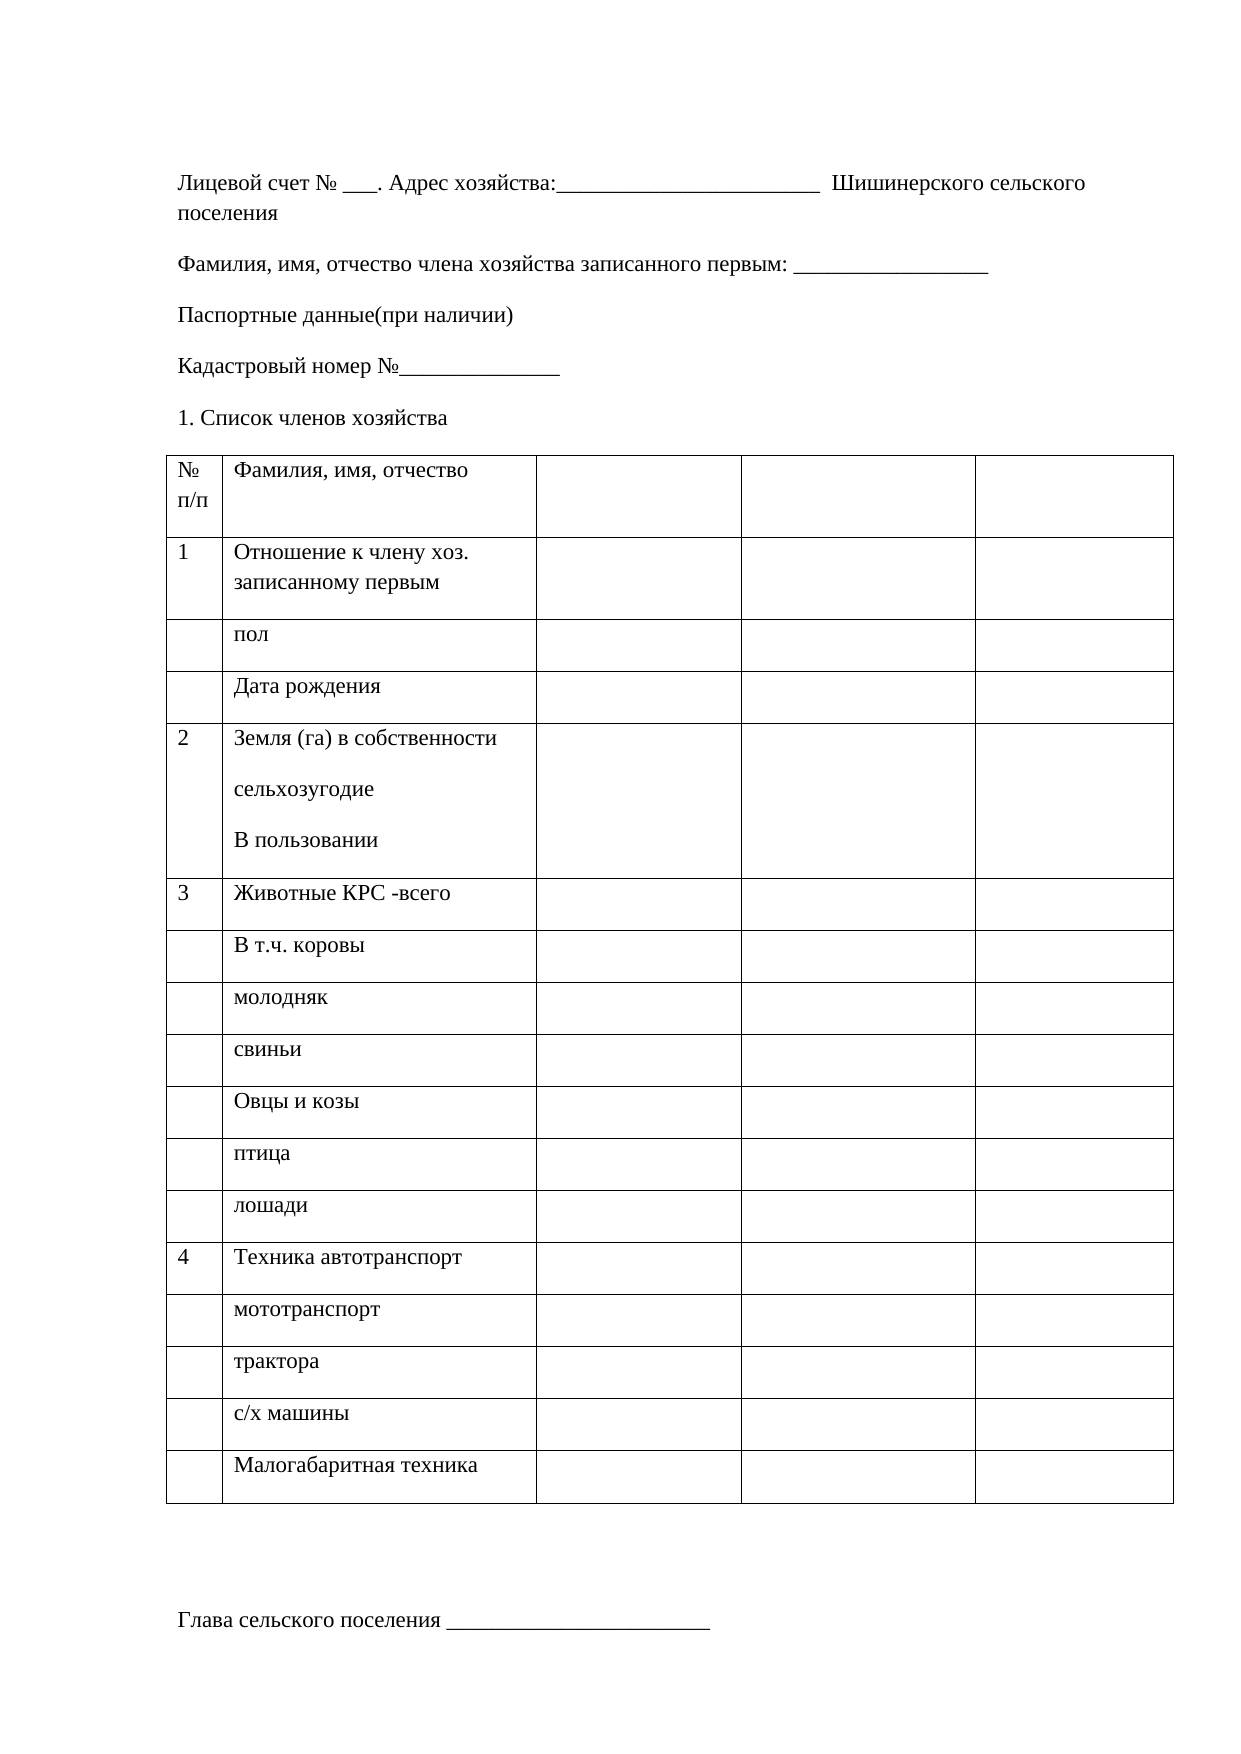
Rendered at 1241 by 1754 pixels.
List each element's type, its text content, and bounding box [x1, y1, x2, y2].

table_cell Отношение к члену хоз. записанному первым [223, 538, 536, 619]
table_cell [167, 931, 222, 982]
table_cell с/х машины [223, 1399, 536, 1450]
table_cell [537, 1295, 741, 1346]
table_cell лошади [223, 1191, 536, 1242]
table_cell [976, 1451, 1173, 1502]
table_cell [742, 1087, 975, 1138]
table_cell мототранспорт [223, 1295, 536, 1346]
table_cell молодняк [223, 983, 536, 1034]
table_cell [976, 1347, 1173, 1398]
text Глава сельского поселения _______________________ [177, 1606, 1152, 1632]
table_header № п/п [167, 456, 222, 537]
table_cell [976, 1087, 1173, 1138]
table_cell [742, 672, 975, 723]
table_cell 3 [167, 879, 222, 929]
table_cell [537, 1243, 741, 1294]
table_cell [537, 724, 741, 877]
table_cell [537, 672, 741, 723]
table_cell В т.ч. коровы [223, 931, 536, 982]
table_cell [537, 1035, 741, 1086]
table_cell [742, 620, 975, 671]
table_cell [742, 983, 975, 1034]
table_cell [742, 724, 975, 877]
table_cell Земля (га) в собственности сельхозугодие В пользовании [223, 724, 536, 877]
table_cell [537, 538, 741, 619]
table_cell [742, 1191, 975, 1242]
table_cell [167, 1295, 222, 1346]
table_cell [167, 672, 222, 723]
table_cell Дата рождения [223, 672, 536, 723]
table_cell [742, 1139, 975, 1190]
table_cell [537, 931, 741, 982]
table_cell трактора [223, 1347, 536, 1398]
table_cell [537, 1139, 741, 1190]
text Лицевой счет № ___. Адрес хозяйства:_______________________ Шишинерского сельского поселения [177, 169, 1152, 226]
table_cell [742, 1035, 975, 1086]
table_cell Овцы и козы [223, 1087, 536, 1138]
table_cell [976, 672, 1173, 723]
table_cell [537, 620, 741, 671]
table_cell [167, 620, 222, 671]
table_cell [976, 1035, 1173, 1086]
table_cell [537, 879, 741, 929]
table_cell [742, 1243, 975, 1294]
table_cell [742, 1347, 975, 1398]
table_header [976, 456, 1173, 537]
table_header [742, 456, 975, 537]
table_cell [742, 1295, 975, 1346]
table_cell [537, 1191, 741, 1242]
table_cell [537, 983, 741, 1034]
table_cell пол [223, 620, 536, 671]
table_cell [976, 1191, 1173, 1242]
table_cell [167, 1035, 222, 1086]
table_cell [976, 1139, 1173, 1190]
table_cell [976, 620, 1173, 671]
table_cell [742, 1451, 975, 1502]
text Паспортные данные(при наличии) [177, 301, 1152, 328]
table_cell свиньи [223, 1035, 536, 1086]
text Фамилия, имя, отчество члена хозяйства записанного первым: _________________ [177, 250, 1152, 277]
table_cell Животные КРС -всего [223, 879, 536, 929]
text 1. Список членов хозяйства [177, 403, 1152, 430]
table_cell [167, 1191, 222, 1242]
table_cell [976, 1399, 1173, 1450]
table_cell [976, 1243, 1173, 1294]
table_cell [167, 1347, 222, 1398]
table_cell 2 [167, 724, 222, 877]
table_cell [537, 1087, 741, 1138]
table_cell 4 [167, 1243, 222, 1294]
text Кадастровый номер №______________ [177, 352, 1152, 379]
table_cell [537, 1347, 741, 1398]
table_cell Малогабаритная техника [223, 1451, 536, 1502]
table_cell [742, 879, 975, 929]
table_cell [167, 1087, 222, 1138]
table_cell [537, 1399, 741, 1450]
table_cell [976, 983, 1173, 1034]
table_header Фамилия, имя, отчество [223, 456, 536, 537]
table_cell [742, 1399, 975, 1450]
table_cell [167, 1139, 222, 1190]
table_cell Техника автотранспорт [223, 1243, 536, 1294]
table_cell [976, 931, 1173, 982]
table_cell [537, 1451, 741, 1502]
table_cell [167, 983, 222, 1034]
table_cell [976, 879, 1173, 929]
table_cell [976, 1295, 1173, 1346]
table_cell [167, 1399, 222, 1450]
table_cell [742, 931, 975, 982]
table_cell [976, 724, 1173, 877]
table_cell [742, 538, 975, 619]
table_cell [167, 1451, 222, 1502]
table_cell птица [223, 1139, 536, 1190]
table_cell [976, 538, 1173, 619]
table_header [537, 456, 741, 537]
table_cell 1 [167, 538, 222, 619]
